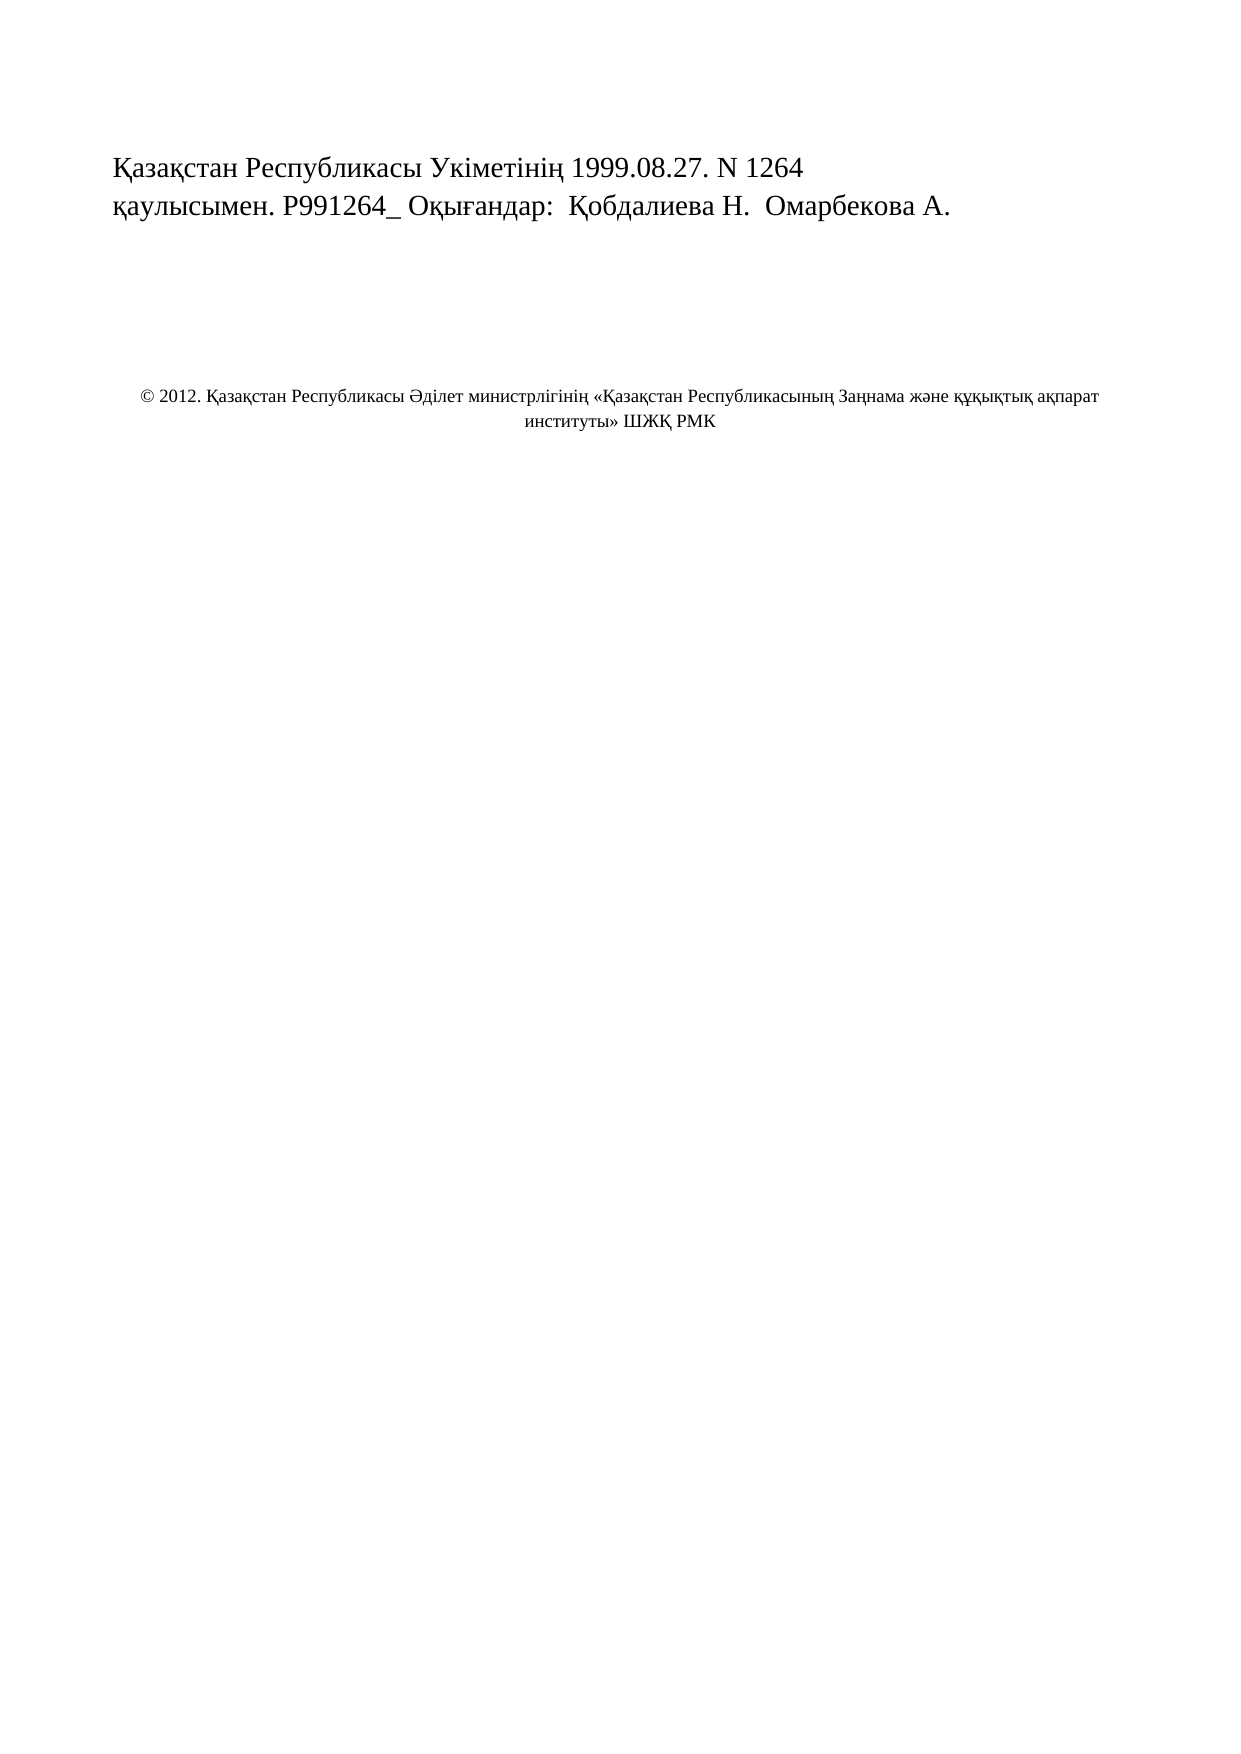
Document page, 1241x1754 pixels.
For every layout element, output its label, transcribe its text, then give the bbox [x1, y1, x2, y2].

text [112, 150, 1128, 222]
text © 2012. Қазақстан Республикасы Әділет министрлігінің «Қазақстан Республикасының Заңнама және құқықтық ақпарат институты» ШЖҚ РМК [112, 385, 1128, 432]
